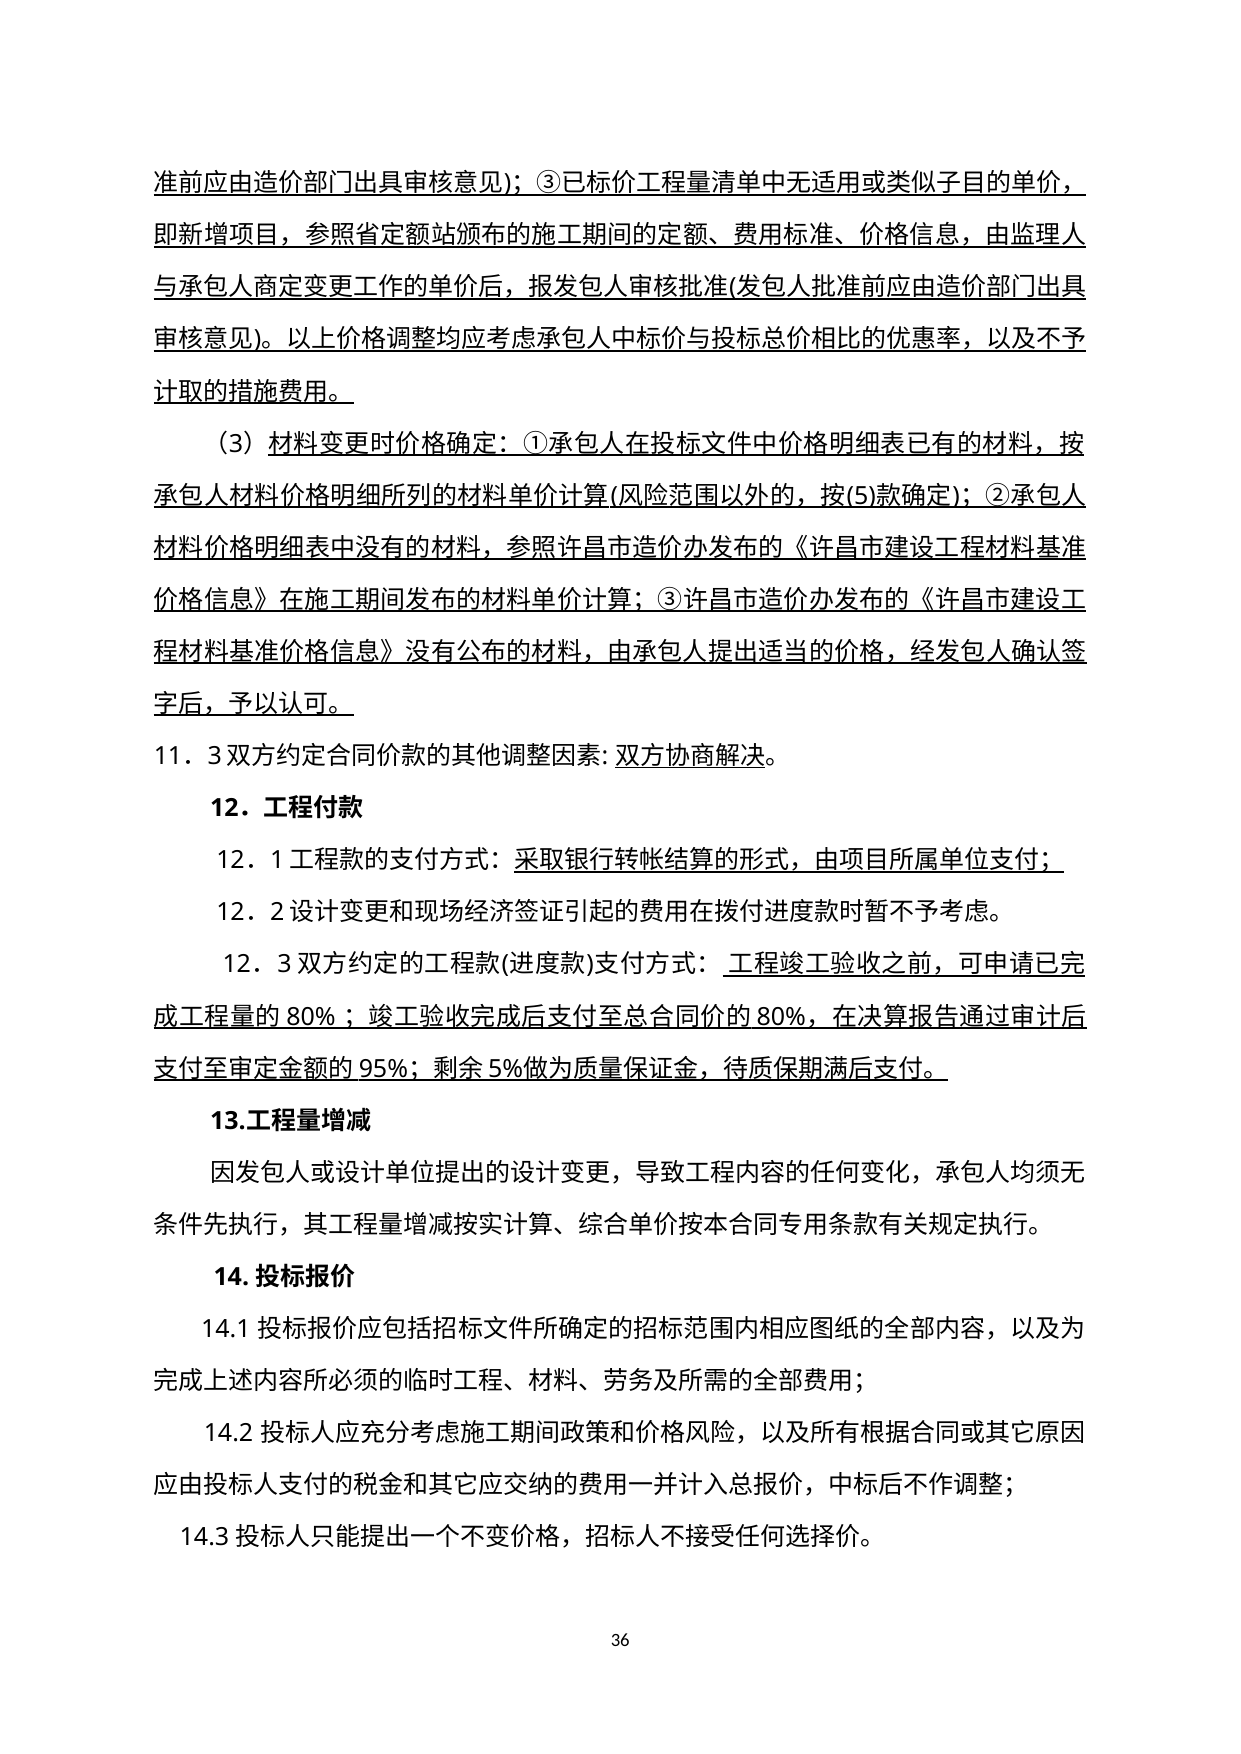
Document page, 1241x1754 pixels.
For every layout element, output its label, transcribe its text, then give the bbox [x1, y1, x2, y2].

list 材料变更时价格确定：①承包人在投标文件中价格明细表已有的材料，按承包人材料价格明细所列的材料单价计算(风险范围以外的，按(5)款确定)；②承包人材料价格明细表中没有的材料，参照许昌市造价办发布的《许昌市建设工程材料基准价格信息》在施工期间发布的材料单价计算；③许昌市造价办发布的《许昌市建设工程材料基准价格信息》没有公布的材料，由承包人提出适当的价格，经发包人确认签字后，予以认可。 [153, 410, 1087, 662]
text 12．1工程款的支付方式：采取银行转帐结算的形式，由项目所属单位支付； [153, 827, 1087, 879]
list 材料变更时价格确定：①承包人在投标文件中价格明细表已有的材料，按承包人材料价格明细所列的材料单价计算(风险范围以外的，按(5)款确定)；②承包人材料价格明细表中没有的材料，参照许昌市造价办发布的《许昌市建设工程材料基准价格信息》在施工期间发布的材料单价计算；③许昌市造价办发布的《许昌市建设工程材料基准价格信息》没有公布的材料，由承包人提出适当的价格，经发包人确认签字后，予以认可。 [153, 663, 1087, 723]
text 12．3双方约定的工程款(进度款)支付方式： 工程竣工验收之前，可申请已完成工程量的80% ；竣工验收完成后支付至总合同价的80%，在决算报告通过审计后支付至审定金额的95%；剩余5%做为质量保证金，待质保期满后支付。 [153, 1028, 1087, 1087]
text 因发包人或设计单位提出的设计变更，导致工程内容的任何变化，承包人均须无条件先执行，其工程量增减按实计算、综合单价按本合同专用条款有关规定执行。 [153, 1139, 1087, 1244]
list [153, 150, 1087, 410]
text 12．3双方约定的工程款(进度款)支付方式： 工程竣工验收之前，可申请已完成工程量的80% ；竣工验收完成后支付至总合同价的80%，在决算报告通过审计后支付至审定金额的95%；剩余5%做为质量保证金，待质保期满后支付。 [153, 931, 1087, 1027]
text 11．3双方约定合同价款的其他调整因素: 双方协商解决。 [153, 723, 1087, 775]
text 12．2设计变更和现场经济签证引起的费用在拨付进度款时暂不予考虑。 [153, 879, 1087, 931]
text 14.2 投标人应充分考虑施工期间政策和价格风险，以及所有根据合同或其它原因应由投标人支付的税金和其它应交纳的费用一并计入总报价，中标后不作调整； [153, 1400, 1087, 1504]
text 14.1 投标报价应包括招标文件所确定的招标范围内相应图纸的全部内容，以及为完成上述内容所必须的临时工程、材料、劳务及所需的全部费用； [153, 1296, 1087, 1400]
text 14.3 投标人只能提出一个不变价格，招标人不接受任何选择价。 [153, 1504, 1087, 1556]
text 12．工程付款 [153, 775, 1087, 827]
text 14. 投标报价 [153, 1244, 1087, 1296]
text 13.工程量增减 [153, 1087, 1087, 1139]
